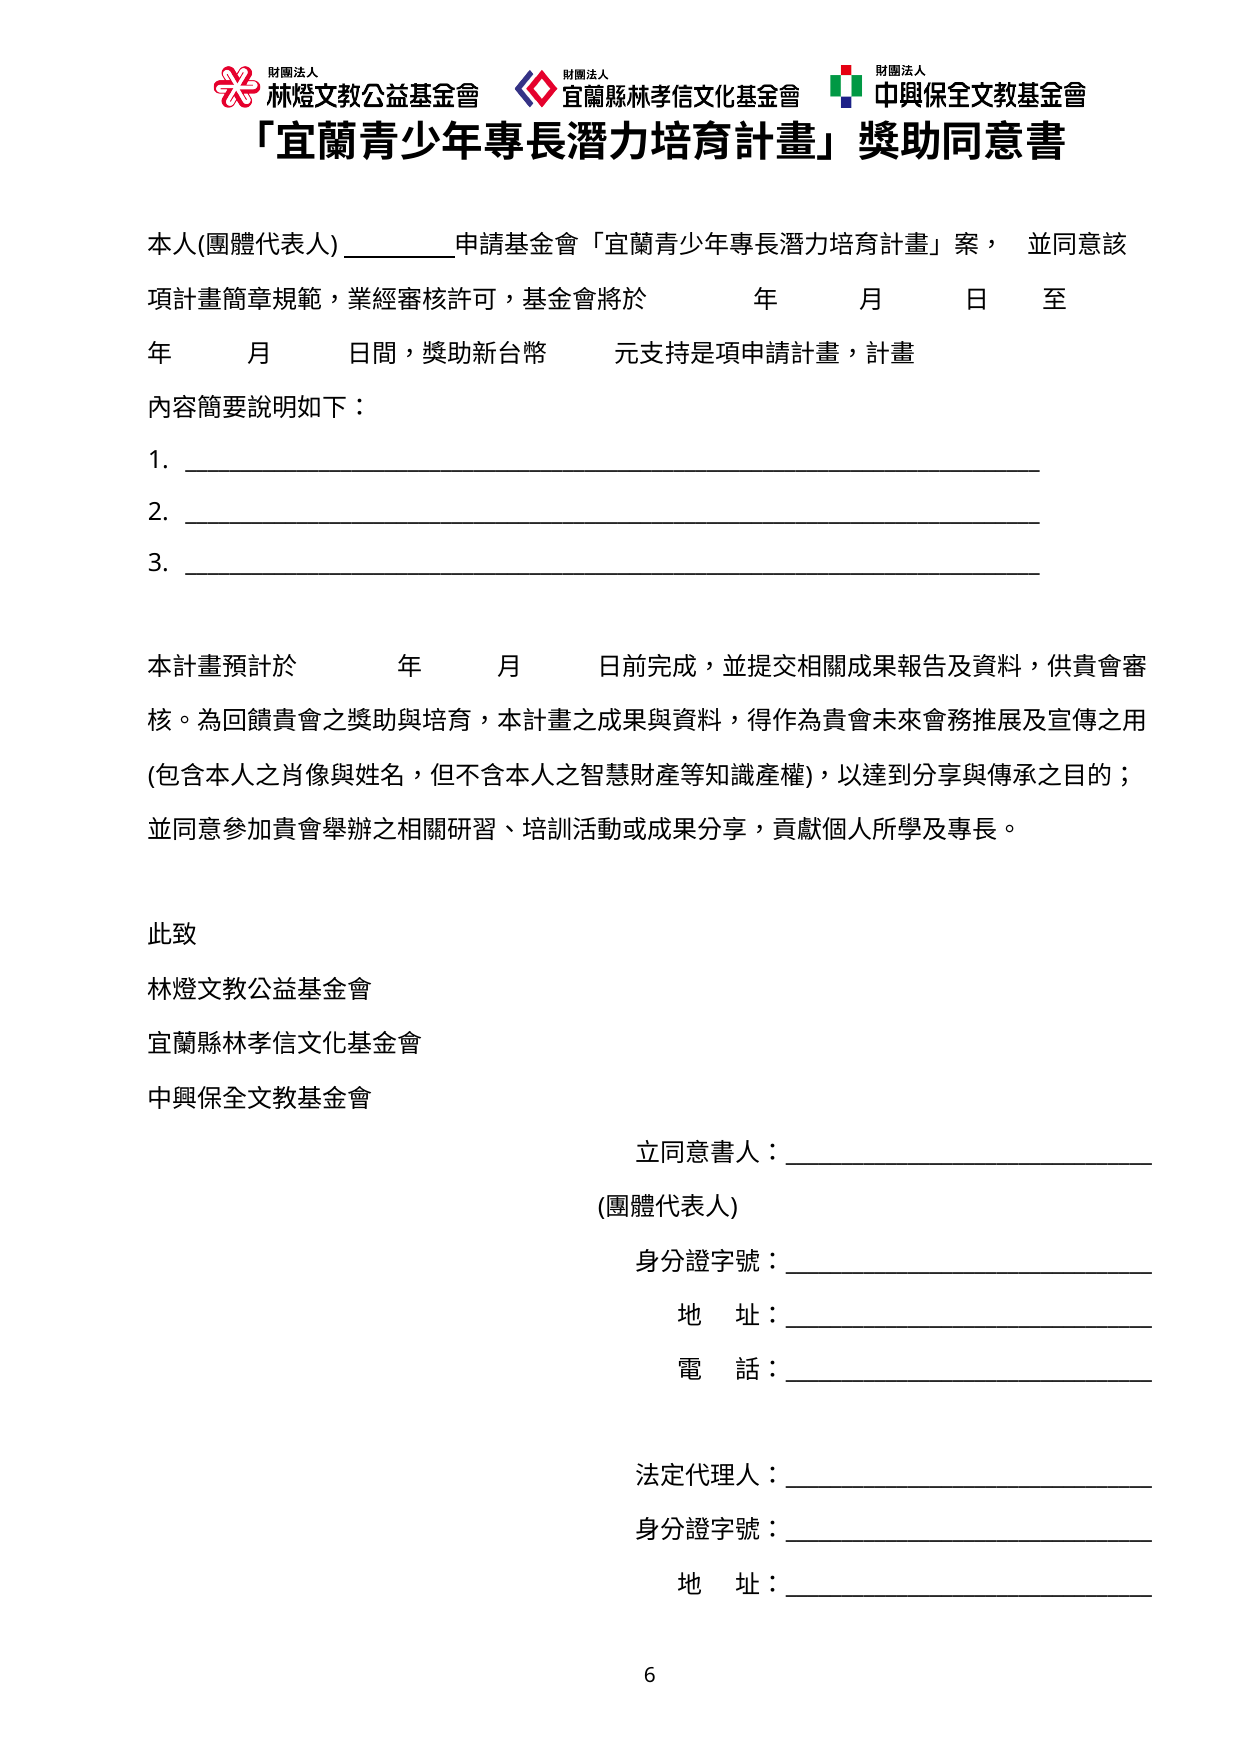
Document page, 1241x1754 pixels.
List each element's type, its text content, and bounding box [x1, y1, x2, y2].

list _____________________________________________________________________________ [148, 544, 1152, 578]
text 內容簡要說明如下： [148, 388, 1152, 424]
text 立同意書人：_________________________________ [148, 1132, 1152, 1169]
text 地 址：_________________________________ [148, 1296, 1152, 1332]
text 地 址：_________________________________ [148, 1564, 1152, 1600]
text (團體代表人) [148, 1187, 1052, 1223]
picture [514, 69, 799, 108]
list _____________________________________________________________________________ [148, 442, 1152, 476]
text 本計畫預計於 年 月 日前完成，並提交相關成果報告及資料，供貴會審核。為回饋貴會之獎助與培育，本計畫之成果與資料，得作為貴會未來會務推展及宣傳之用(包含本人之肖像與姓名，但不含本人之智慧財產等知識產權)，以達到分享與傳承之目的；並同意參加貴會舉辦之相關研習、培訓活動或成果分享，貢獻個人所學及專長。 [148, 646, 1152, 846]
text 法定代理人：_________________________________ [148, 1455, 1152, 1492]
text 本人(團體代表人) 申請基金會「宜蘭青少年專長潛力培育計畫」案， 並同意該項計畫簡章規範，業經審核許可，基金會將於 年 月 日 至 年 月 日間，獎助新台幣 元支持是項申請計畫，計畫 [148, 225, 1152, 370]
text 身分證字號：_________________________________ [148, 1510, 1152, 1546]
text 林燈文教公益基金會 宜蘭縣林孝信文化基金會 [148, 969, 1152, 1060]
list _____________________________________________________________________________ [148, 493, 1152, 527]
text 此致 [148, 915, 1152, 951]
picture [830, 65, 1086, 108]
text 身分證字號：_________________________________ [148, 1241, 1152, 1277]
picture [213, 66, 479, 108]
text 電 話：_________________________________ [148, 1350, 1152, 1386]
text 「宜蘭青少年專長潛力培育計畫」獎助同意書 [148, 108, 1152, 168]
text 中興保全文教基金會 [148, 1078, 1152, 1114]
